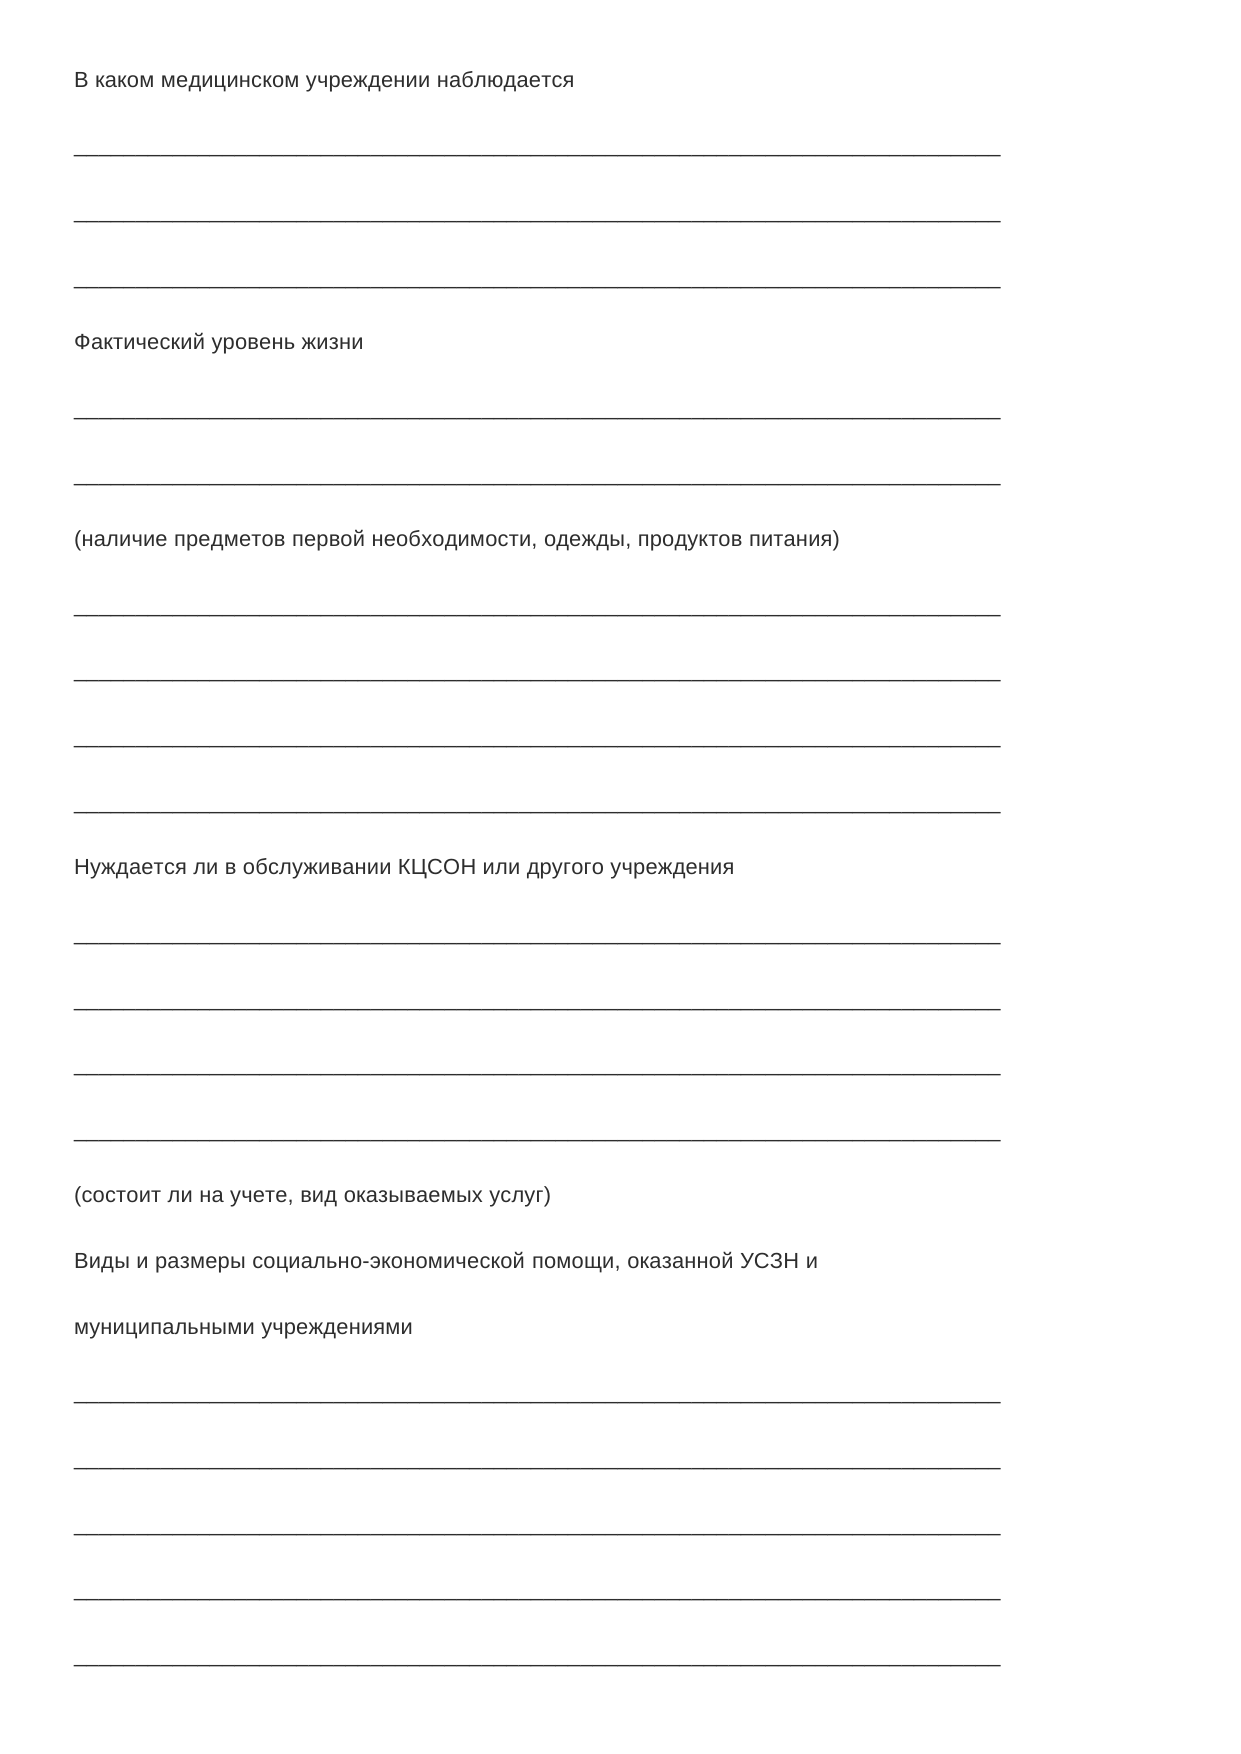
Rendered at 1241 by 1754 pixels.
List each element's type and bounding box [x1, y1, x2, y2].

text [74, 59, 1196, 1700]
